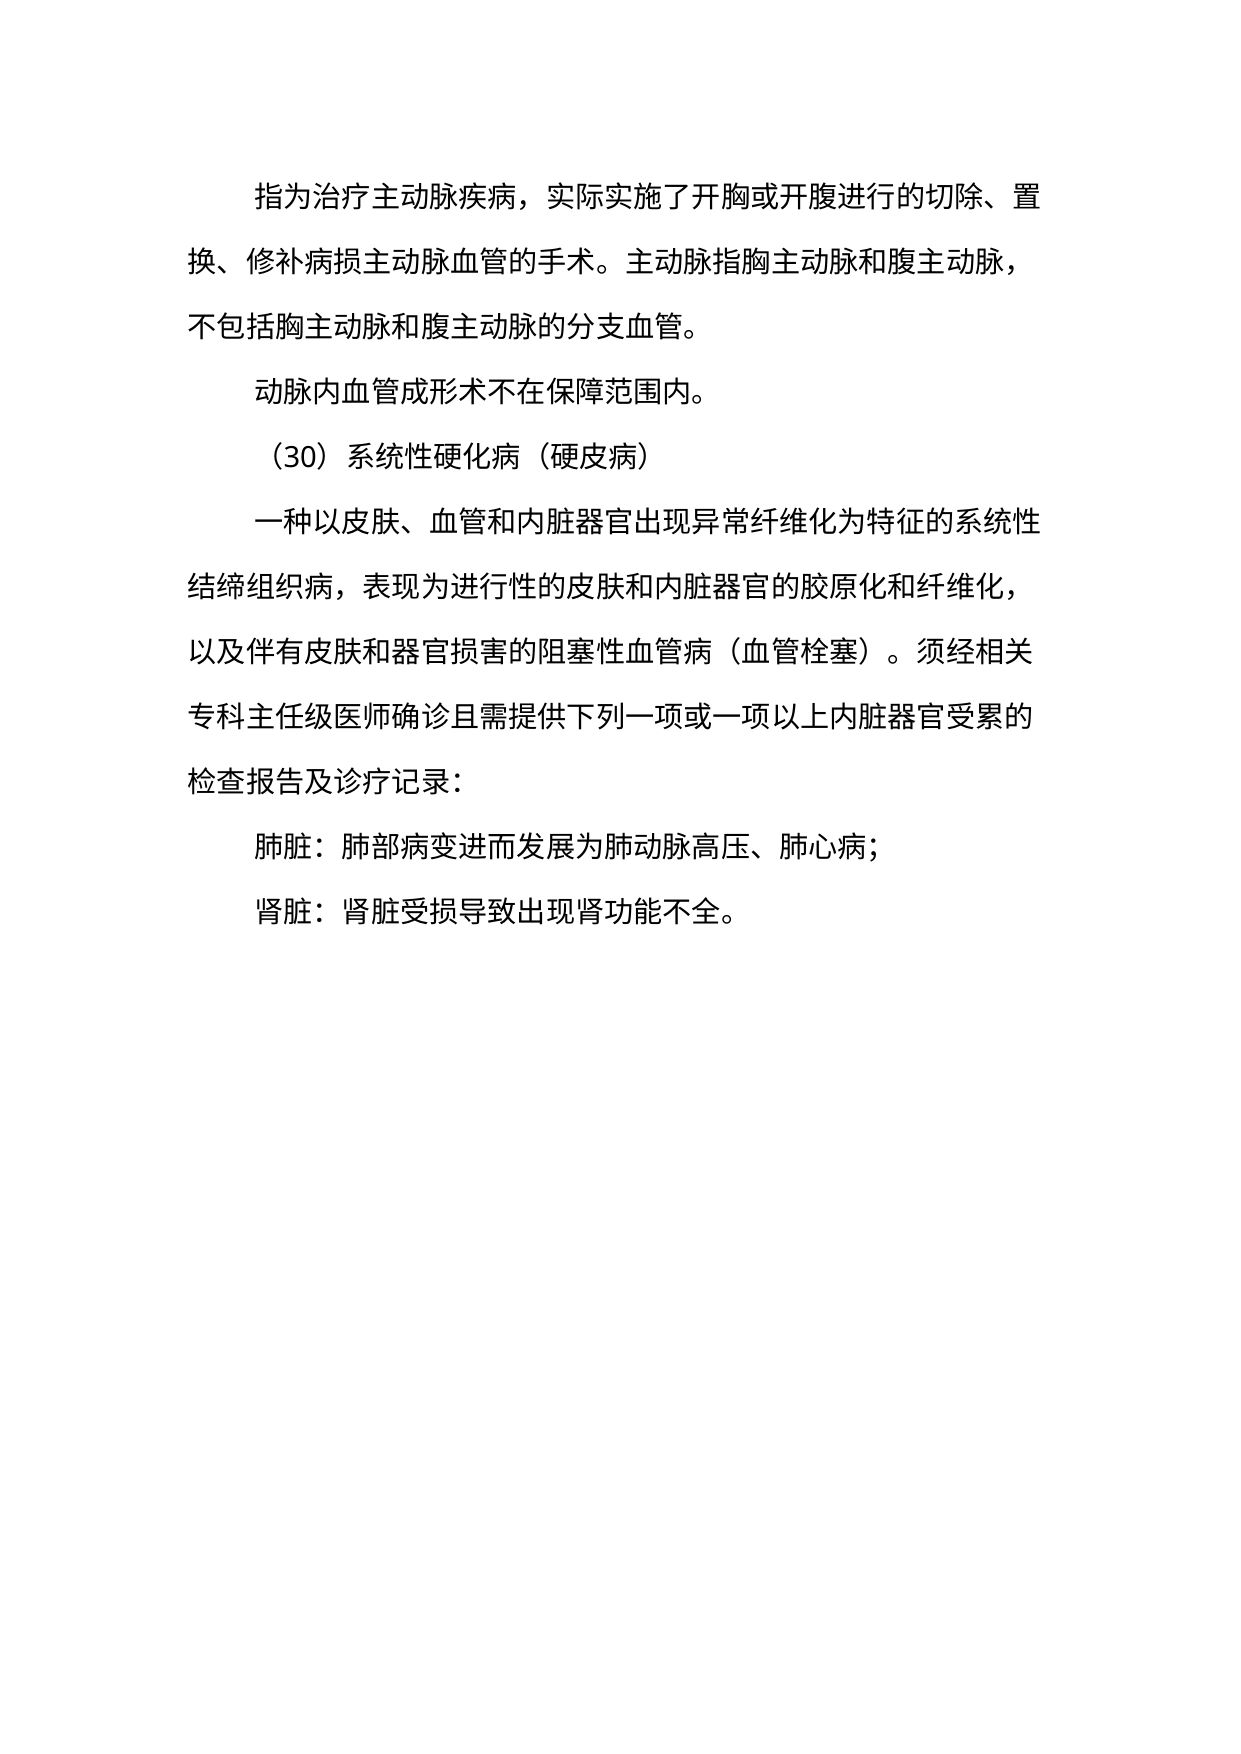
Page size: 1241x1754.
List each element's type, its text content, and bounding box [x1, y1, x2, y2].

text 指为治疗主动脉疾病，实际实施了开胸或开腹进行的切除、置换、修补病损主动脉血管的手术。主动脉指胸主动脉和腹主动脉，不包括胸主动脉和腹主动脉的分支血管。 [187, 162, 1053, 357]
text 一种以皮肤、血管和内脏器官出现异常纤维化为特征的系统性结缔组织病，表现为进行性的皮肤和内脏器官的胶原化和纤维化，以及伴有皮肤和器官损害的阻塞性血管病（血管栓塞）。须经相关专科主任级医师确诊且需提供下列一项或一项以上内脏器官受累的检查报告及诊疗记录： [187, 487, 1053, 812]
text 肾脏：肾脏受损导致出现肾功能不全。 [187, 877, 1053, 942]
text （30）系统性硬化病（硬皮病） [187, 422, 1053, 487]
text 动脉内血管成形术不在保障范围内。 [187, 357, 1053, 422]
text 肺脏：肺部病变进而发展为肺动脉高压、肺心病； [187, 812, 1053, 877]
